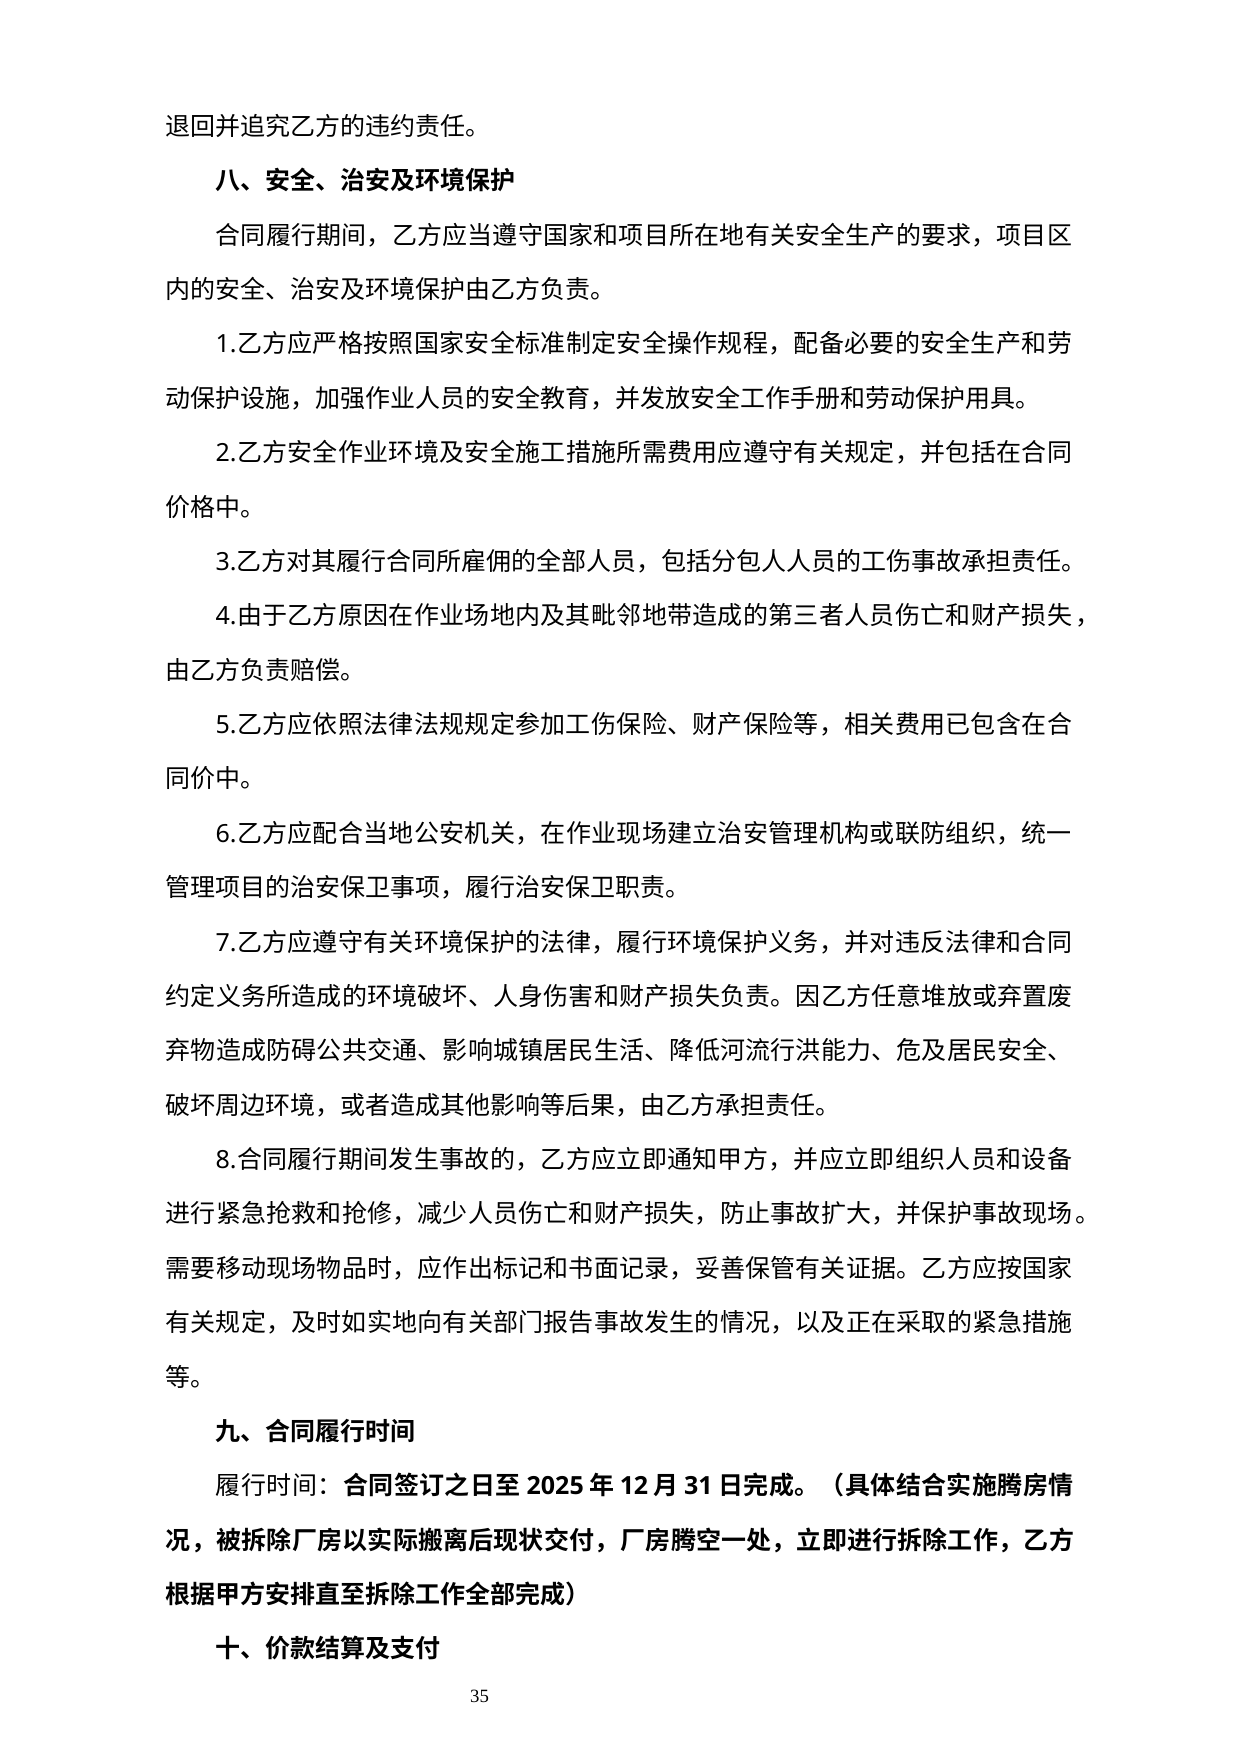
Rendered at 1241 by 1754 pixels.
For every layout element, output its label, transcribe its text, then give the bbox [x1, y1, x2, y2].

text 8.合同履行期间发生事故的，乙方应立即通知甲方，并应立即组织人员和设备进行紧急抢救和抢修，减少人员伤亡和财产损失，防止事故扩大，并保护事故现场。需要移动现场物品时，应作出标记和书面记录，妥善保管有关证据。乙方应按国家有关规定，及时如实地向有关部门报告事故发生的情况，以及正在采取的紧急措施等。 [165, 1139, 1075, 1393]
text 4.由于乙方原因在作业场地内及其毗邻地带造成的第三者人员伤亡和财产损失，由乙方负责赔偿。 [165, 596, 1075, 686]
text 1.乙方应严格按照国家安全标准制定安全操作规程，配备必要的安全生产和劳动保护设施，加强作业人员的安全教育，并发放安全工作手册和劳动保护用具。 [165, 324, 1075, 414]
text 十、价款结算及支付 [165, 1629, 1075, 1665]
text 6.乙方应配合当地公安机关，在作业现场建立治安管理机构或联防组织，统一管理项目的治安保卫事项，履行治安保卫职责。 [165, 813, 1075, 904]
text 八、安全、治安及环境保护 [165, 161, 1075, 197]
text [165, 106, 1075, 143]
text 合同履行期间，乙方应当遵守国家和项目所在地有关安全生产的要求，项目区内的安全、治安及环境保护由乙方负责。 [165, 215, 1075, 306]
text 九、合同履行时间 [165, 1411, 1075, 1448]
text 7.乙方应遵守有关环境保护的法律，履行环境保护义务，并对违反法律和合同约定义务所造成的环境破坏、人身伤害和财产损失负责。因乙方任意堆放或弃置废弃物造成防碍公共交通、影响城镇居民生活、降低河流行洪能力、危及居民安全、破坏周边环境，或者造成其他影响等后果，由乙方承担责任。 [165, 922, 1075, 1121]
text 3.乙方对其履行合同所雇佣的全部人员，包括分包人人员的工伤事故承担责任。 [165, 541, 1075, 578]
text 履行时间：合同签订之日至2025年12月31日完成。（具体结合实施腾房情况，被拆除厂房以实际搬离后现状交付，厂房腾空一处，立即进行拆除工作，乙方根据甲方安排直至拆除工作全部完成） [166, 1466, 1075, 1611]
text 5.乙方应依照法律法规规定参加工伤保险、财产保险等，相关费用已包含在合同价中。 [165, 704, 1075, 795]
text 2.乙方安全作业环境及安全施工措施所需费用应遵守有关规定，并包括在合同价格中。 [165, 433, 1075, 523]
